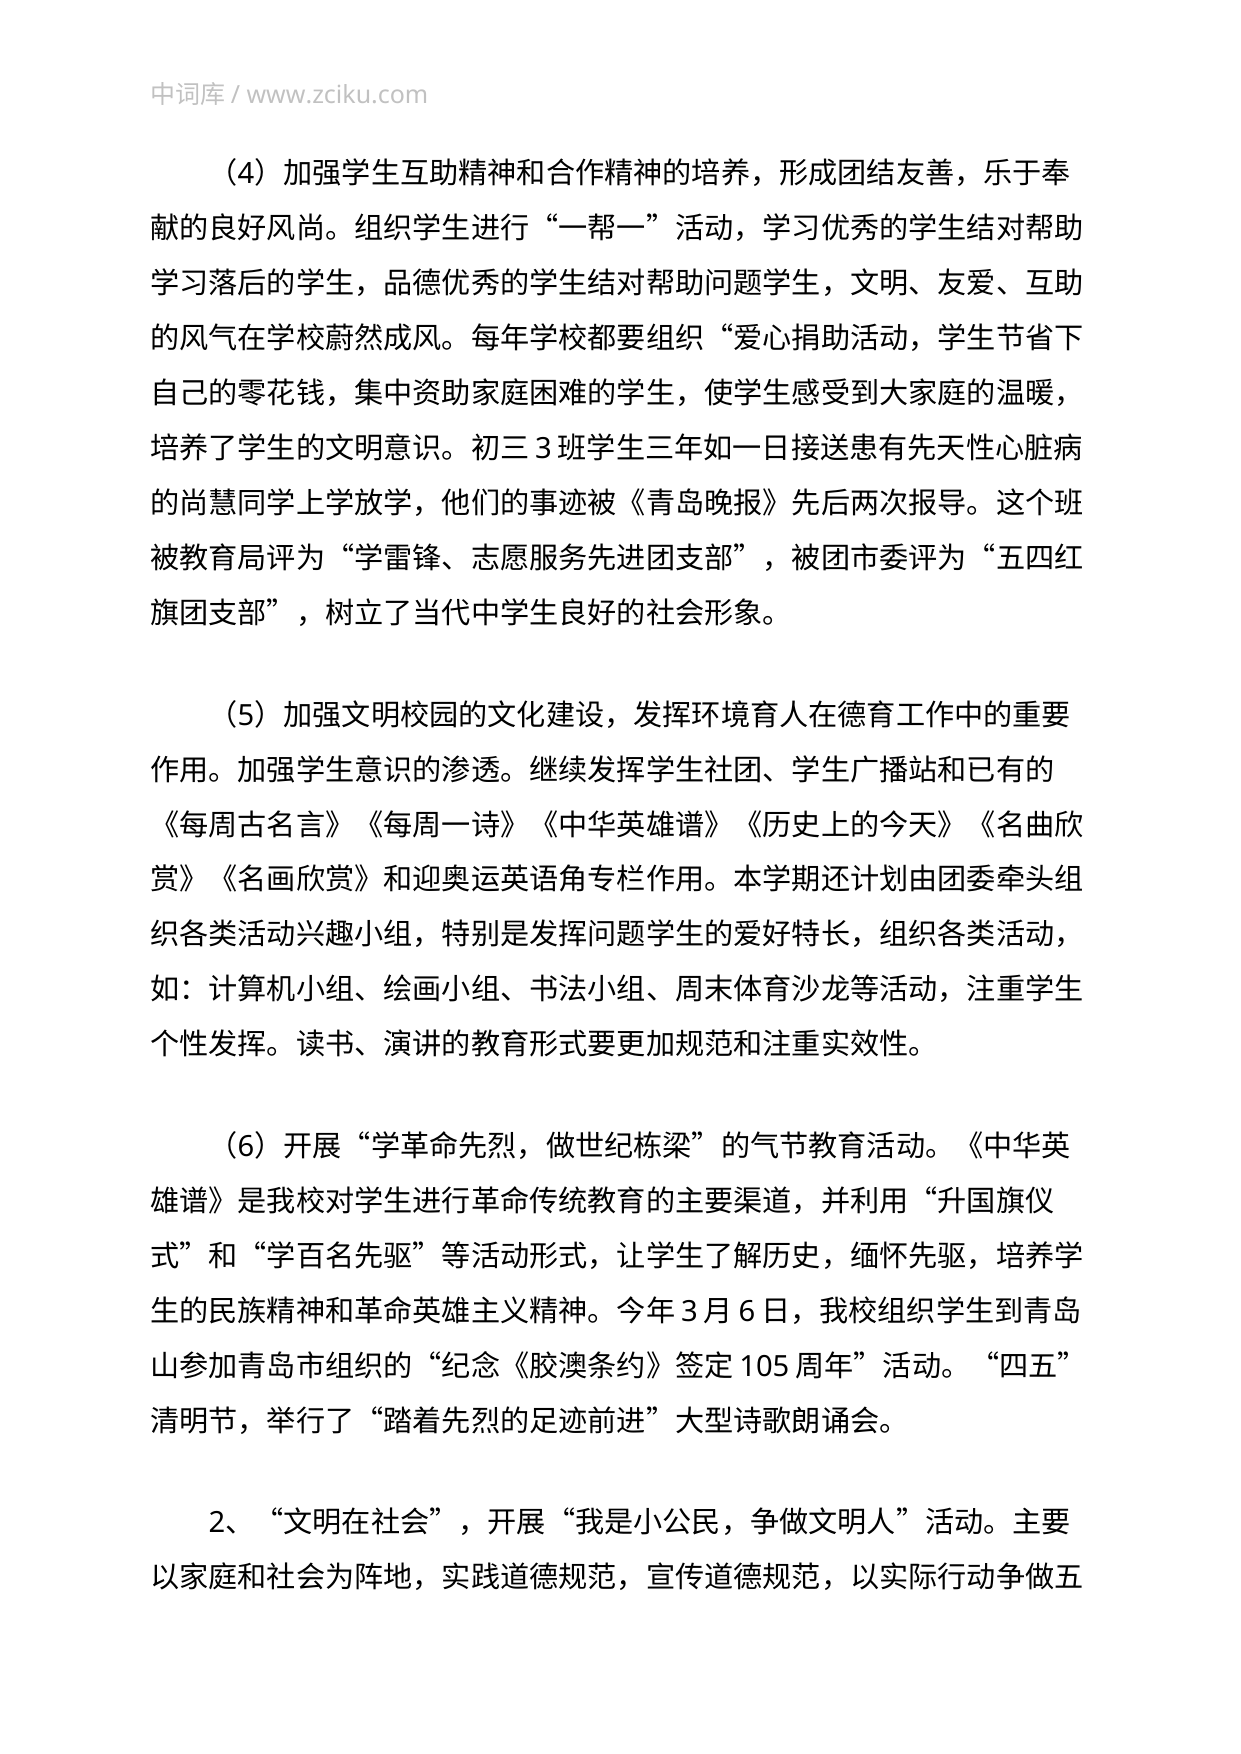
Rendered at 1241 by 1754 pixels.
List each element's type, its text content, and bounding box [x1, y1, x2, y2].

text （6）开展“学革命先烈，做世纪栋梁”的气节教育活动。《中华英雄谱》是我校对学生进行革命传统教育的主要渠道，并利用“升国旗仪式”和“学百名先驱”等活动形式，让学生了解历史，缅怀先驱，培养学生的民族精神和革命英雄主义精神。今年3月6日，我校组织学生到青岛山参加青岛市组织的“纪念《胶澳条约》签定105周年”活动。“四五”清明节，举行了“踏着先烈的足迹前进”大型诗歌朗诵会。 [150, 1122, 1090, 1439]
text （4）加强学生互助精神和合作精神的培养，形成团结友善，乐于奉献的良好风尚。组织学生进行“一帮一”活动，学习优秀的学生结对帮助学习落后的学生，品德优秀的学生结对帮助问题学生，文明、友爱、互助的风气在学校蔚然成风。每年学校都要组织“爱心捐助活动，学生节省下自己的零花钱，集中资助家庭困难的学生，使学生感受到大家庭的温暖，培养了学生的文明意识。初三3班学生三年如一日接送患有先天性心脏病的尚慧同学上学放学，他们的事迹被《青岛晚报》先后两次报导。这个班被教育局评为“学雷锋、志愿服务先进团支部”，被团市委评为“五四红旗团支部”，树立了当代中学生良好的社会形象。 [150, 150, 1090, 632]
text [150, 1499, 1090, 1596]
text （5）加强文明校园的文化建设，发挥环境育人在德育工作中的重要作用。加强学生意识的渗透。继续发挥学生社团、学生广播站和已有的《每周古名言》《每周一诗》《中华英雄谱》《历史上的今天》《名曲欣赏》《名画欣赏》和迎奥运英语角专栏作用。本学期还计划由团委牵头组织各类活动兴趣小组，特别是发挥问题学生的爱好特长，组织各类活动，如：计算机小组、绘画小组、书法小组、周末体育沙龙等活动，注重学生个性发挥。读书、演讲的教育形式要更加规范和注重实效性。 [150, 691, 1090, 1063]
